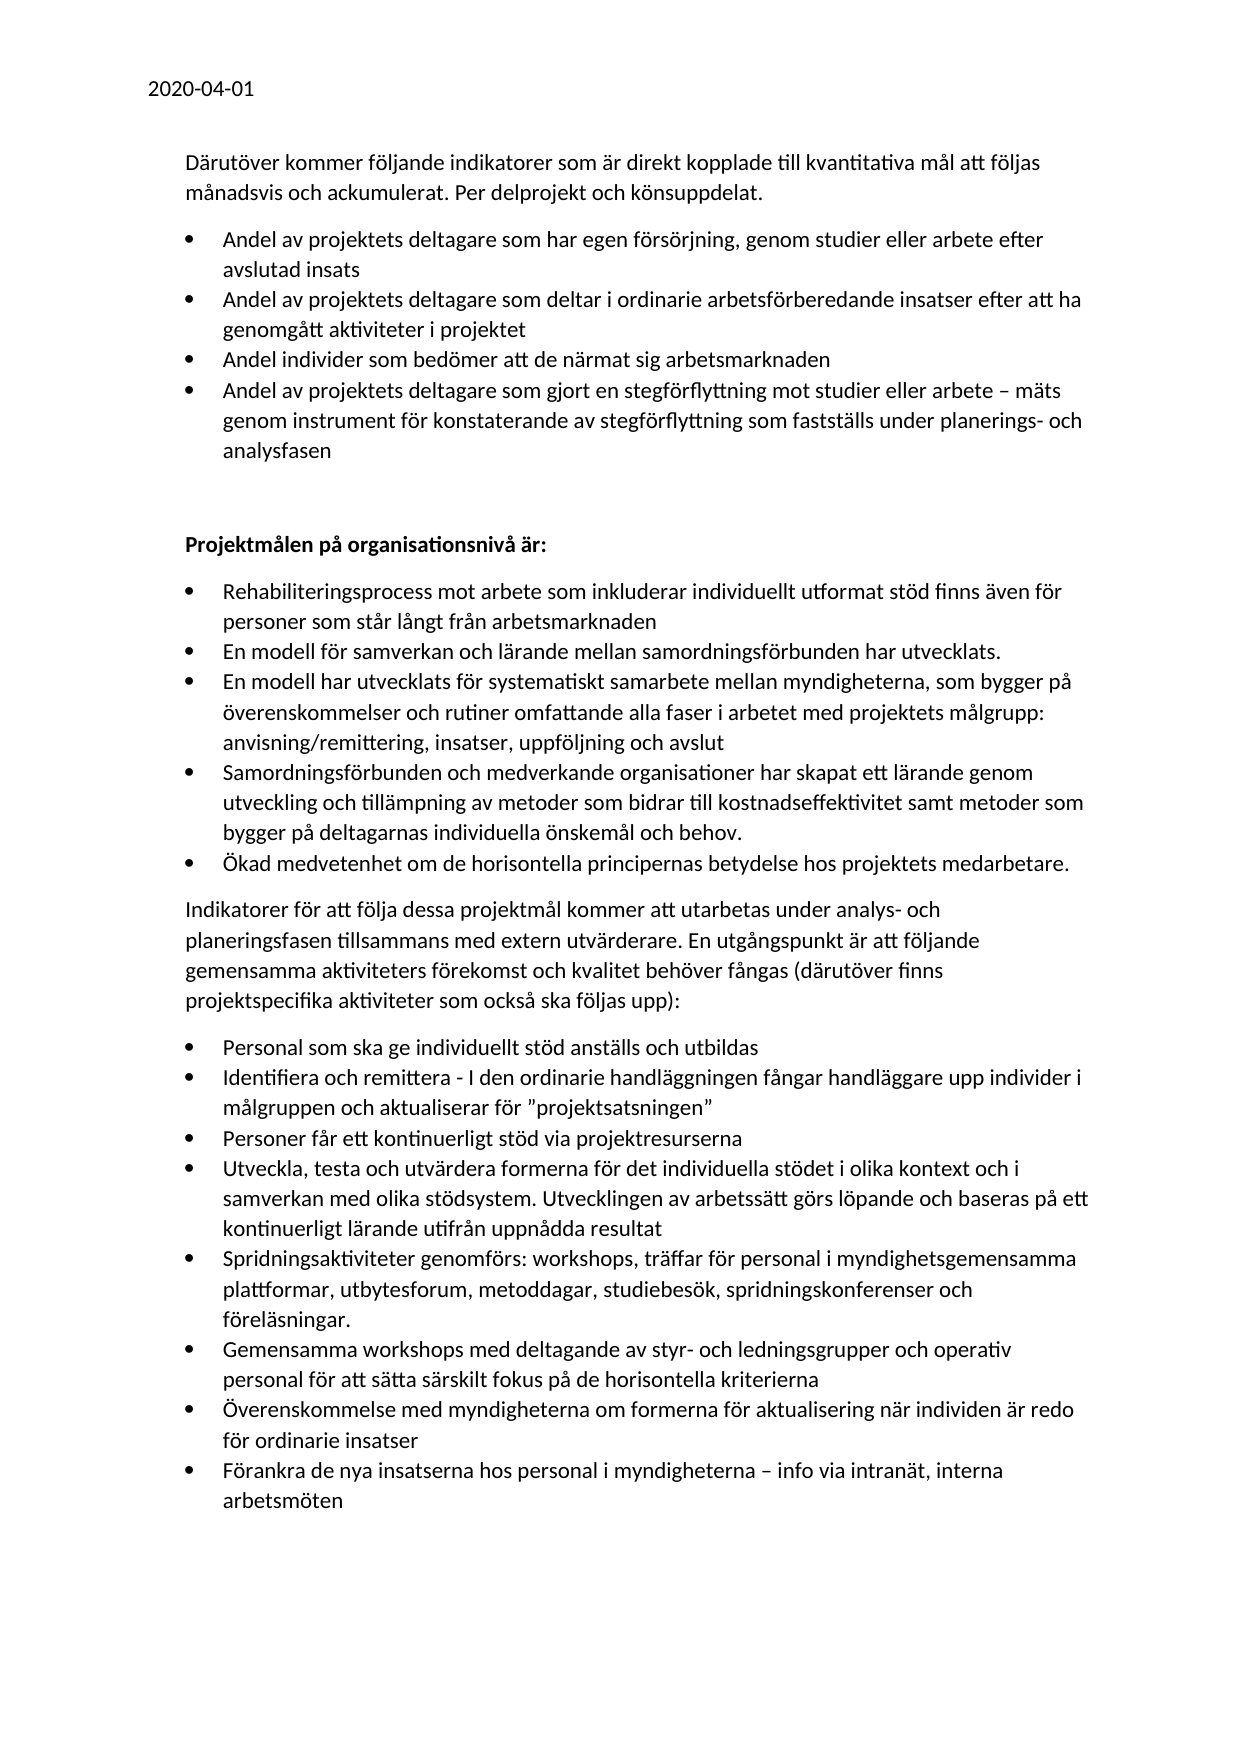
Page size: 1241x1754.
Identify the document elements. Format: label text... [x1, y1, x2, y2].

list Andel individer som bedömer att de närmat sig arbetsmarknaden [185, 346, 1093, 373]
list Gemensamma workshops med deltagande av styr- och ledningsgrupper och operativ personal för att sätta särskilt fokus på de horisontella kriterierna [185, 1335, 1093, 1393]
list Personal som ska ge individuellt stöd anställs och utbildas [185, 1033, 1093, 1061]
list Spridningsaktiviteter genomförs: workshops, träffar för personal i myndighetsgemensamma plattformar, utbytesforum, metoddagar, studiebesök, spridningskonferenser och föreläsningar. [185, 1244, 1093, 1333]
text Indikatorer för att följa dessa projektmål kommer att utarbetas under analys- och planeringsfasen tillsammans med extern utvärderare. En utgångspunkt är att följande gemensamma aktiviteters förekomst och kvalitet behöver fångas (därutöver finns projektspecifika aktiviteter som också ska följas upp): [185, 896, 1093, 1014]
list Utveckla, testa och utvärdera formerna för det individuella stödet i olika kontext och i samverkan med olika stödsystem. Utvecklingen av arbetssätt görs löpande och baseras på ett kontinuerligt lärande utifrån uppnådda resultat [185, 1154, 1093, 1242]
list Ökad medvetenhet om de horisontella principernas betydelse hos projektets medarbetare. [185, 849, 1093, 877]
list En modell för samverkan och lärande mellan samordningsförbunden har utvecklats. [185, 637, 1093, 665]
list En modell har utvecklats för systematiskt samarbete mellan myndigheterna, som bygger på överenskommelser och rutiner omfattande alla faser i arbetet med projektets målgrupp: anvisning/remittering, insatser, uppföljning och avslut [185, 667, 1093, 756]
list Andel av projektets deltagare som gjort en stegförflyttning mot studier eller arbete – mäts genom instrument för konstaterande av stegförflyttning som fastställs under planerings- och analysfasen [185, 376, 1093, 464]
list Rehabiliteringsprocess mot arbete som inkluderar individuellt utformat stöd finns även för personer som står långt från arbetsmarknaden [185, 577, 1093, 635]
list Överenskommelse med myndigheterna om formerna för aktualisering när individen är redo för ordinarie insatser [185, 1396, 1093, 1454]
text Därutöver kommer följande indikatorer som är direkt kopplade till kvantitativa mål att följas månadsvis och ackumulerat. Per delprojekt och könsuppdelat. [185, 148, 1093, 206]
text Projektmålen på organisationsnivå är: [185, 530, 1093, 558]
list Identifiera och remittera - I den ordinarie handläggningen fångar handläggare upp individer i målgruppen och aktualiserar för ”projektsatsningen” [185, 1063, 1093, 1121]
list Samordningsförbunden och medverkande organisationer har skapat ett lärande genom utveckling och tillämpning av metoder som bidrar till kostnadseffektivitet samt metoder som bygger på deltagarnas individuella önskemål och behov. [185, 758, 1093, 846]
list Personer får ett kontinuerligt stöd via projektresurserna [185, 1124, 1093, 1152]
list Andel av projektets deltagare som deltar i ordinarie arbetsförberedande insatser efter att ha genomgått aktiviteter i projektet [185, 285, 1093, 343]
list Förankra de nya insatserna hos personal i myndigheterna – info via intranät, interna arbetsmöten [185, 1456, 1093, 1514]
list Andel av projektets deltagare som har egen försörjning, genom studier eller arbete efter avslutad insats [185, 225, 1093, 283]
